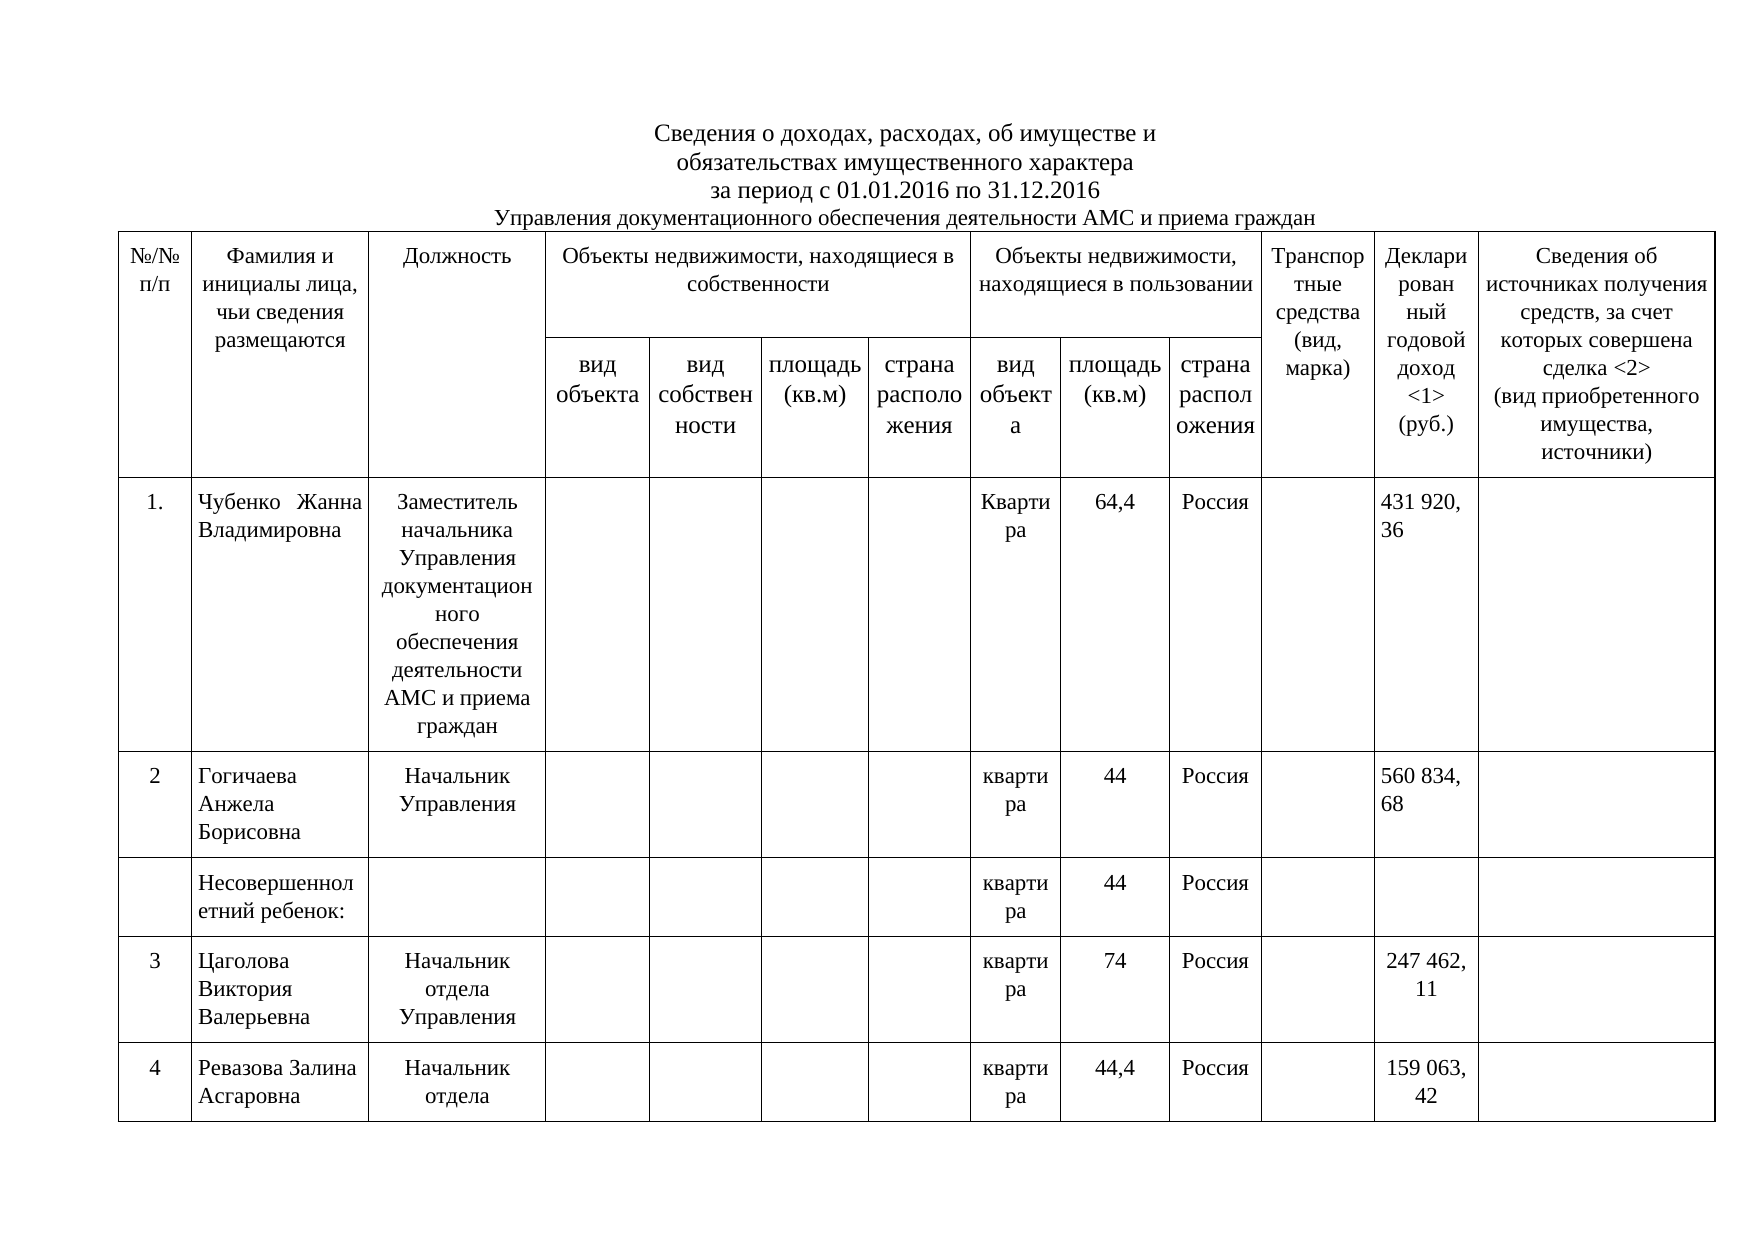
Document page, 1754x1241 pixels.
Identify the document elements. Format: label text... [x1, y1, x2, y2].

table_cell 247 462,11 [1375, 937, 1478, 1042]
table_cell вид объекта [546, 338, 649, 477]
table_cell Россия [1170, 937, 1261, 1042]
table_header Объекты недвижимости, находящиеся в собственности [546, 232, 970, 337]
table_cell 44 [1061, 752, 1169, 857]
table_cell Россия [1170, 858, 1261, 936]
text за период с 01.01.2016 по 31.12.2016 [118, 176, 1636, 204]
table_cell Квартира [971, 478, 1060, 751]
table_header Транспортные средства (вид, марка) [1262, 232, 1374, 477]
table_cell [546, 858, 649, 936]
table_cell [1262, 478, 1374, 751]
table_cell 159 063,42 [1375, 1043, 1478, 1121]
table_cell квартира [971, 1043, 1060, 1121]
table_cell квартира [971, 858, 1060, 936]
table_cell Начальник отдела Управления [369, 937, 545, 1042]
table_cell [869, 937, 970, 1042]
table_cell Несовершеннолетний ребенок: [192, 858, 368, 936]
table_cell [650, 858, 761, 936]
table_cell площадь (кв.м) [762, 338, 868, 477]
table_header Должность [369, 232, 545, 477]
table_cell [762, 752, 868, 857]
table_cell Чубенко Жанна Владимировна [192, 478, 368, 751]
table_cell [546, 752, 649, 857]
table_cell 4 [119, 1043, 191, 1121]
table_cell [650, 1043, 761, 1121]
table_cell [762, 478, 868, 751]
table_cell 44 [1061, 858, 1169, 936]
table_header Декларирован ный годовой доход <1> (руб.) [1375, 232, 1478, 477]
table_cell [1479, 1043, 1714, 1121]
table_cell [650, 478, 761, 751]
table_cell [1262, 937, 1374, 1042]
table_cell 560 834,68 [1375, 752, 1478, 857]
table_cell [1479, 752, 1714, 857]
table_cell [1262, 1043, 1374, 1121]
table_cell [546, 478, 649, 751]
table_header Фамилия и инициалы лица, чьи сведения размещаются [192, 232, 368, 477]
table_cell 431 920,36 [1375, 478, 1478, 751]
table_cell [869, 858, 970, 936]
table_cell 74 [1061, 937, 1169, 1042]
table_header №/№ п/п [119, 232, 191, 477]
table_cell [1262, 858, 1374, 936]
table_cell квартира [971, 752, 1060, 857]
table_cell [650, 752, 761, 857]
text Сведения о доходах, расходах, об имуществе и [118, 118, 1636, 147]
table_cell [869, 1043, 970, 1121]
table_cell [546, 1043, 649, 1121]
text обязательствах имущественного характера [118, 147, 1636, 176]
table_cell [869, 478, 970, 751]
table_cell Гогичаева Анжела Борисовна [192, 752, 368, 857]
table_cell страна расположения [869, 338, 970, 477]
table_cell [1479, 937, 1714, 1042]
table_cell 1. [119, 478, 191, 751]
table_cell [762, 858, 868, 936]
table_cell [869, 752, 970, 857]
table_cell вид объекта [971, 338, 1060, 477]
table_cell [762, 937, 868, 1042]
table_cell 44,4 [1061, 1043, 1169, 1121]
table_cell вид собственности [650, 338, 761, 477]
table_cell 2 [119, 752, 191, 857]
table_cell 3 [119, 937, 191, 1042]
table_header Сведения об источниках получения средств, за счет которых совершена сделка <2> (вид приобретенного имущества, источники) [1479, 232, 1714, 477]
table_cell [1479, 478, 1714, 751]
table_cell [369, 1043, 545, 1121]
table_header Объекты недвижимости, находящиеся в пользовании [971, 232, 1261, 337]
table_cell Цаголова Виктория Валерьевна [192, 937, 368, 1042]
table_cell 64,4 [1061, 478, 1169, 751]
table_cell [119, 858, 191, 936]
table_cell Заместитель начальника Управления документацион ного обеспечения деятельности АМС и приема граждан [369, 478, 545, 751]
text Управления документационного обеспечения деятельности АМС и приема граждан [118, 204, 1636, 231]
table_cell [650, 937, 761, 1042]
table_cell Россия [1170, 478, 1261, 751]
table_cell Россия [1170, 752, 1261, 857]
table_cell страна расположения [1170, 338, 1261, 477]
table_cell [192, 1043, 368, 1121]
table_cell [1479, 858, 1714, 936]
table_cell квартира [971, 937, 1060, 1042]
table_cell [762, 1043, 868, 1121]
table_cell [369, 858, 545, 936]
table_cell [1262, 752, 1374, 857]
table_cell [1375, 858, 1478, 936]
table_cell Начальник Управления [369, 752, 545, 857]
table_cell Россия [1170, 1043, 1261, 1121]
table_cell [546, 937, 649, 1042]
table_cell площадь (кв.м) [1061, 338, 1169, 477]
